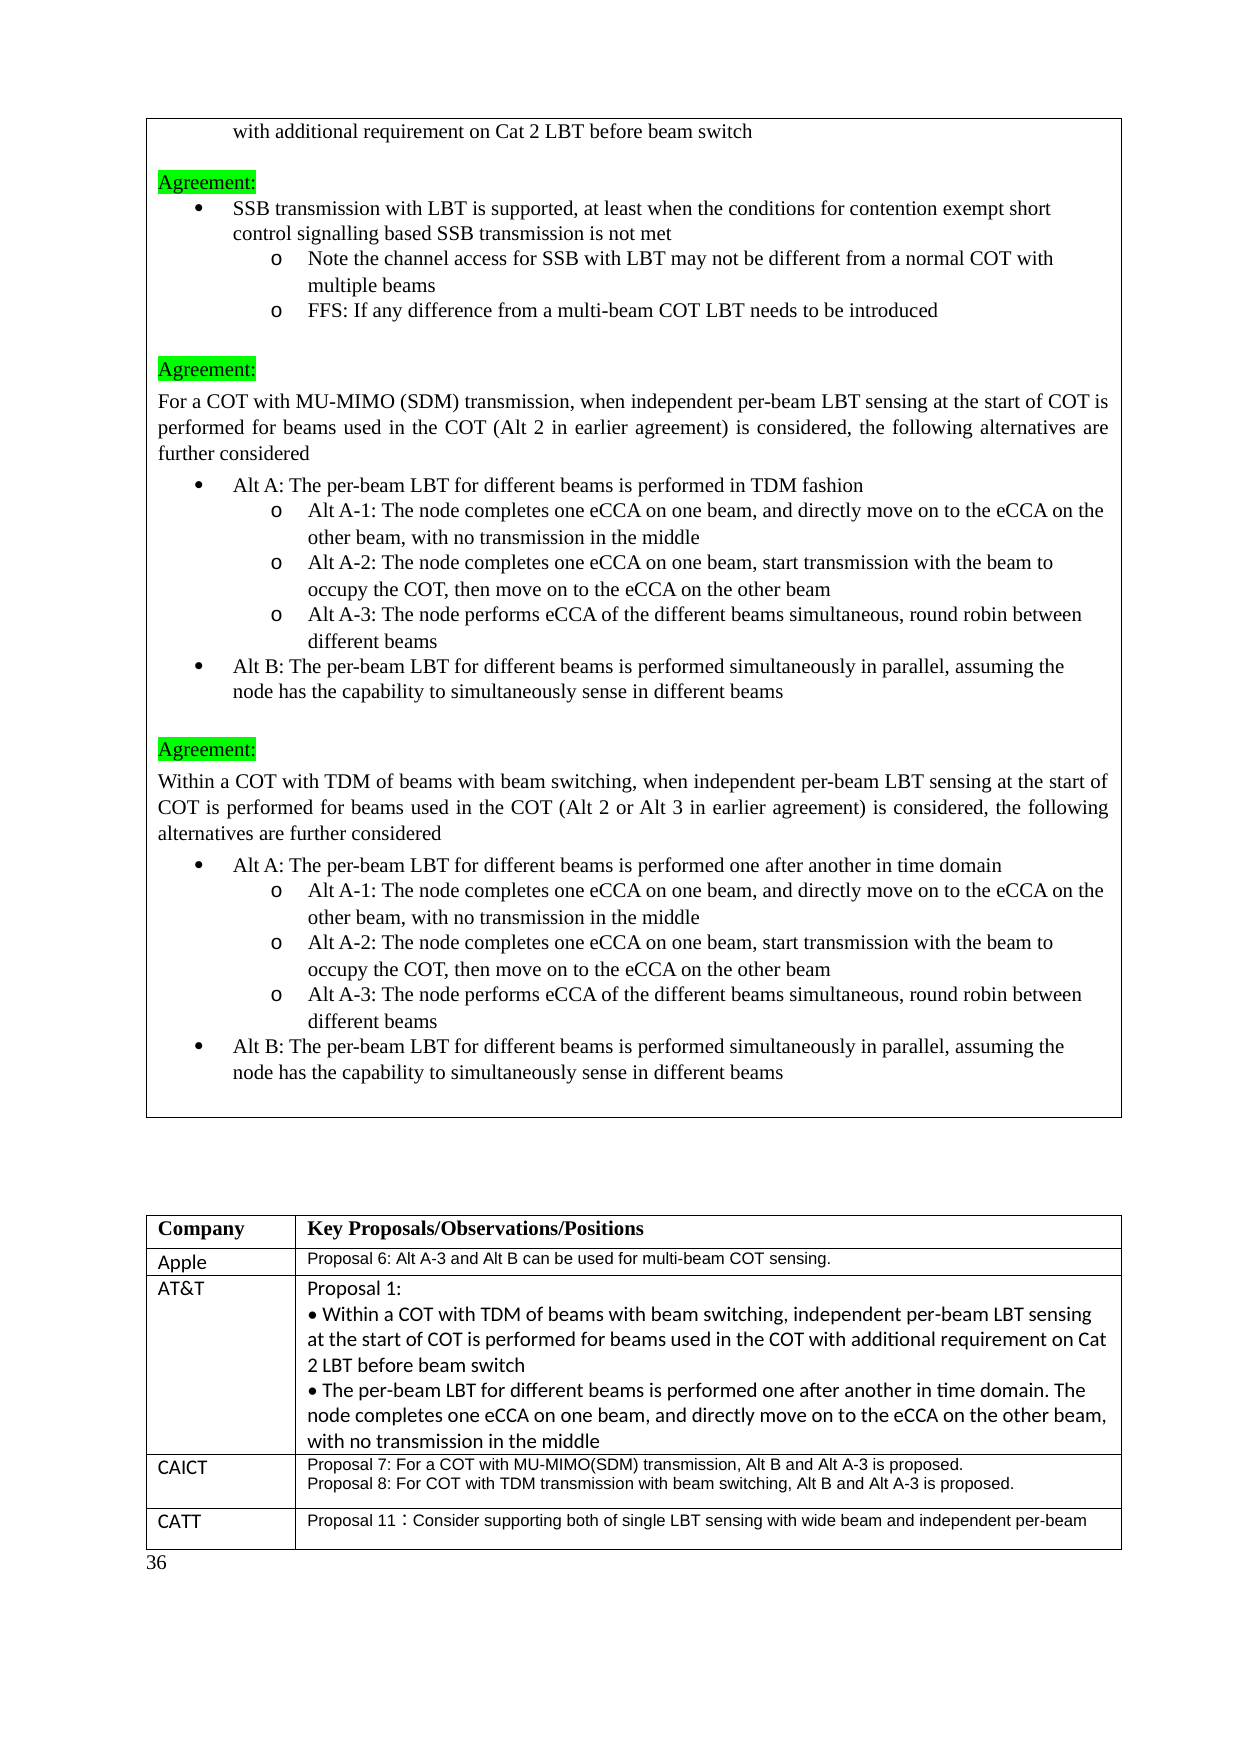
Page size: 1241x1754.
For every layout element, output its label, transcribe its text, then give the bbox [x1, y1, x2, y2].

table_header Company [147, 1216, 295, 1248]
table_cell CATT [147, 1509, 295, 1549]
table_header Key Proposals/Observations/Positions [296, 1216, 1121, 1248]
table_cell Proposal 1: • Within a COT with TDM of beams with beam switching, independent per-beam LBT sensing at the start of COT is performed for beams used in the COT with additional requirement on Cat 2 LBT before beam switch • The per-beam LBT for different beams is performed one after another in time domain. The node completes one eCCA on one beam, and directly move on to the eCCA on the other beam, with no transmission in the middle [296, 1276, 1121, 1453]
table_cell AT&T [147, 1276, 295, 1453]
table_cell Proposal 7: For a COT with MU-MIMO(SDM) transmission, Alt B and Alt A-3 is proposed. Proposal 8: For COT with TDM transmission with beam switching, Alt B and Alt A-3 is proposed. [296, 1455, 1121, 1508]
table_cell Apple [147, 1249, 295, 1274]
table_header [147, 119, 1121, 1117]
table_cell CAICT [147, 1455, 295, 1508]
table_cell Proposal 6: Alt A-3 and Alt B can be used for multi-beam COT sensing. [296, 1249, 1121, 1274]
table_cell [296, 1509, 1121, 1549]
